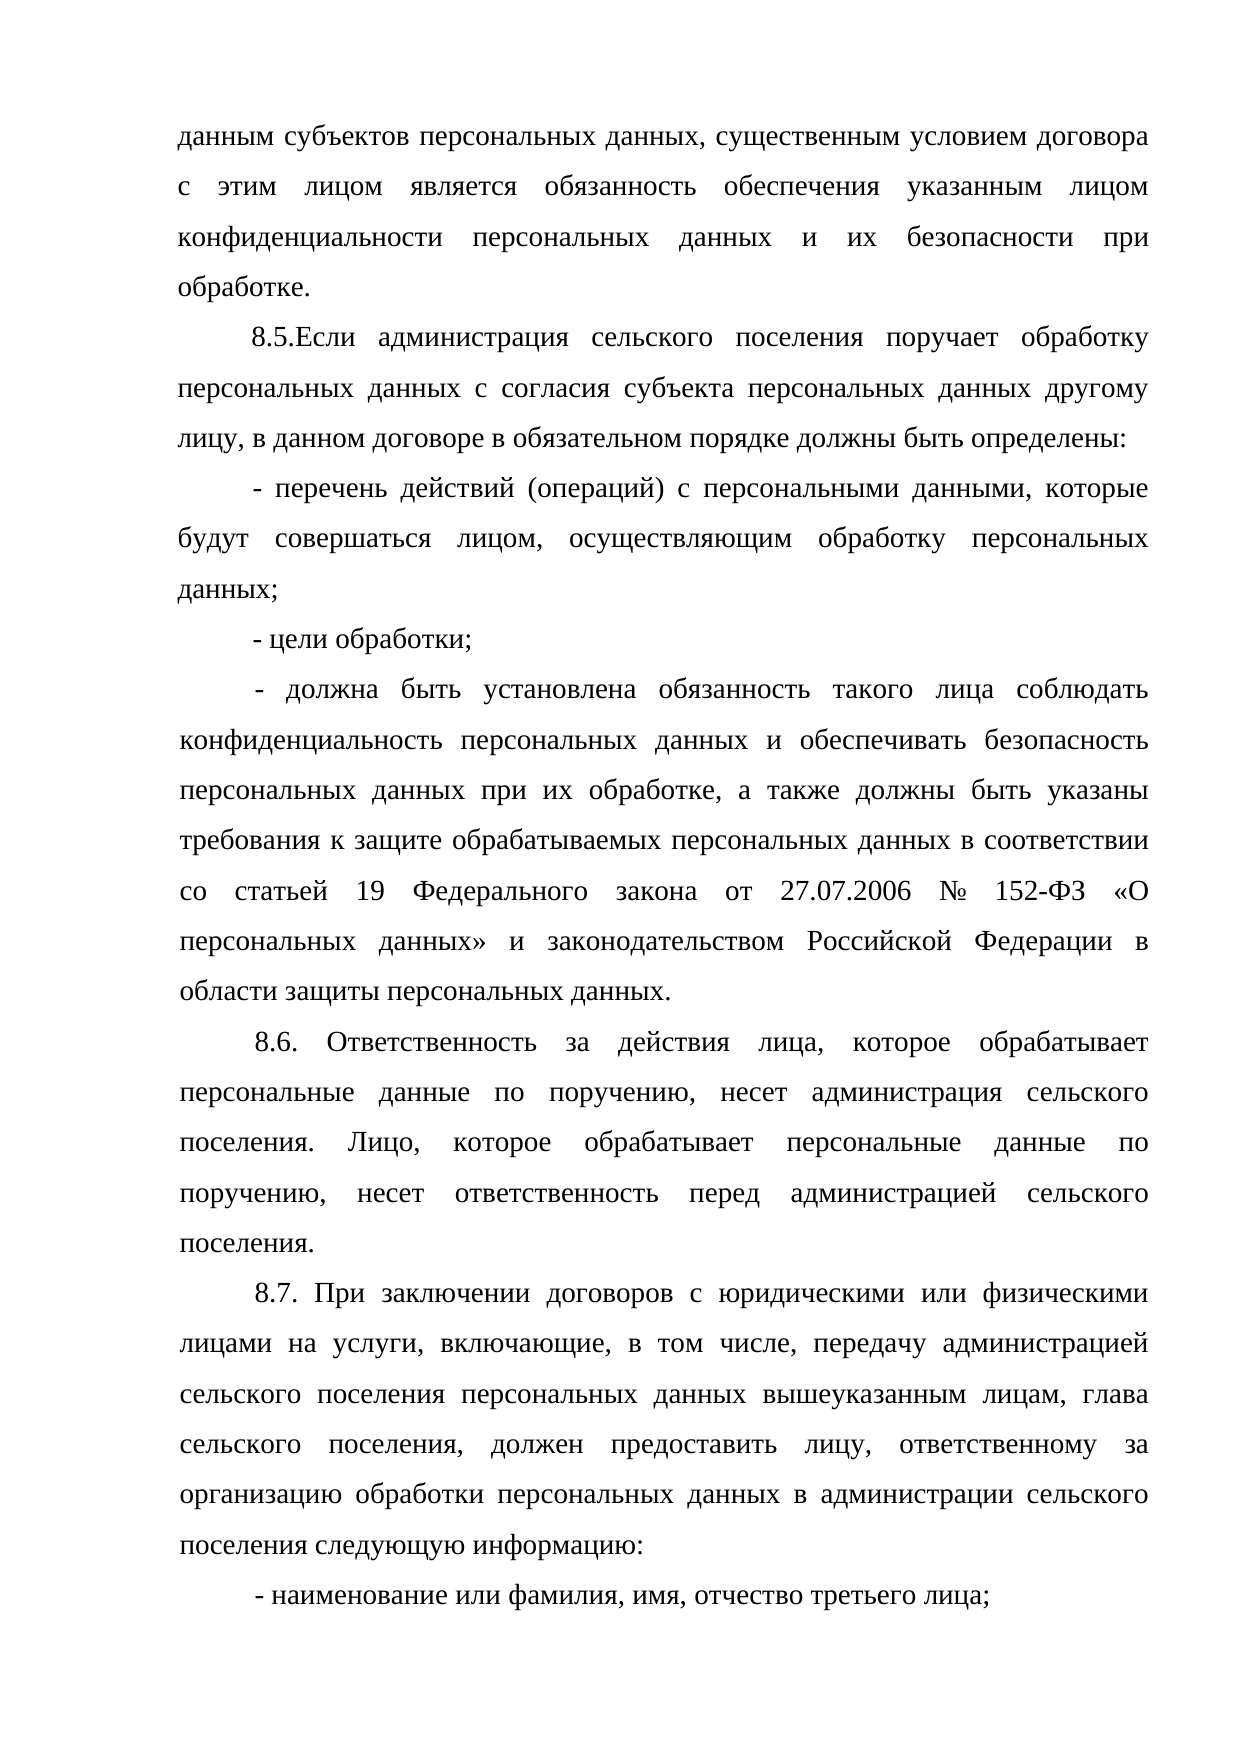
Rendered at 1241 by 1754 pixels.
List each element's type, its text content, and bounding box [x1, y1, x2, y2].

text 8.6. Ответственность за действия лица, которое обрабатывает персональные данные по поручению, несет администрация сельского поселения. Лицо, которое обрабатывает персональные данные по поручению, несет ответственность перед администрацией сельского поселения. [179, 1024, 1149, 1258]
text 8.7. При заключении договоров с юридическими или физическими лицами на услуги, включающие, в том числе, передачу администрацией сельского поселения персональных данных вышеуказанным лицам, глава сельского поселения, должен предоставить лицу, ответственному за организацию обработки персональных данных в администрации сельского поселения следующую информацию: [179, 1275, 1149, 1560]
text - наименование или фамилия, имя, отчество третьего лица; [179, 1577, 1152, 1611]
text - цели обработки; [177, 621, 1152, 655]
text 8.5.Если администрация сельского поселения поручает обработку персональных данных с согласия субъекта персональных данных другому лицу, в данном договоре в обязательном порядке должны быть определены: [177, 319, 1149, 453]
text - перечень действий (операций) с персональными данными, которые будут совершаться лицом, осуществляющим обработку персональных данных; [177, 470, 1149, 604]
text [177, 118, 1149, 303]
text - должна быть установлена обязанность такого лица соблюдать конфиденциальность персональных данных и обеспечивать безопасность персональных данных при их обработке, а также должны быть указаны требования к защите обрабатываемых персональных данных в соответствии со статьей 19 Федерального закона от 27.07.2006 № 152-ФЗ «О персональных данных» и законодательством Российской Федерации в области защиты персональных данных. [179, 672, 1149, 1007]
